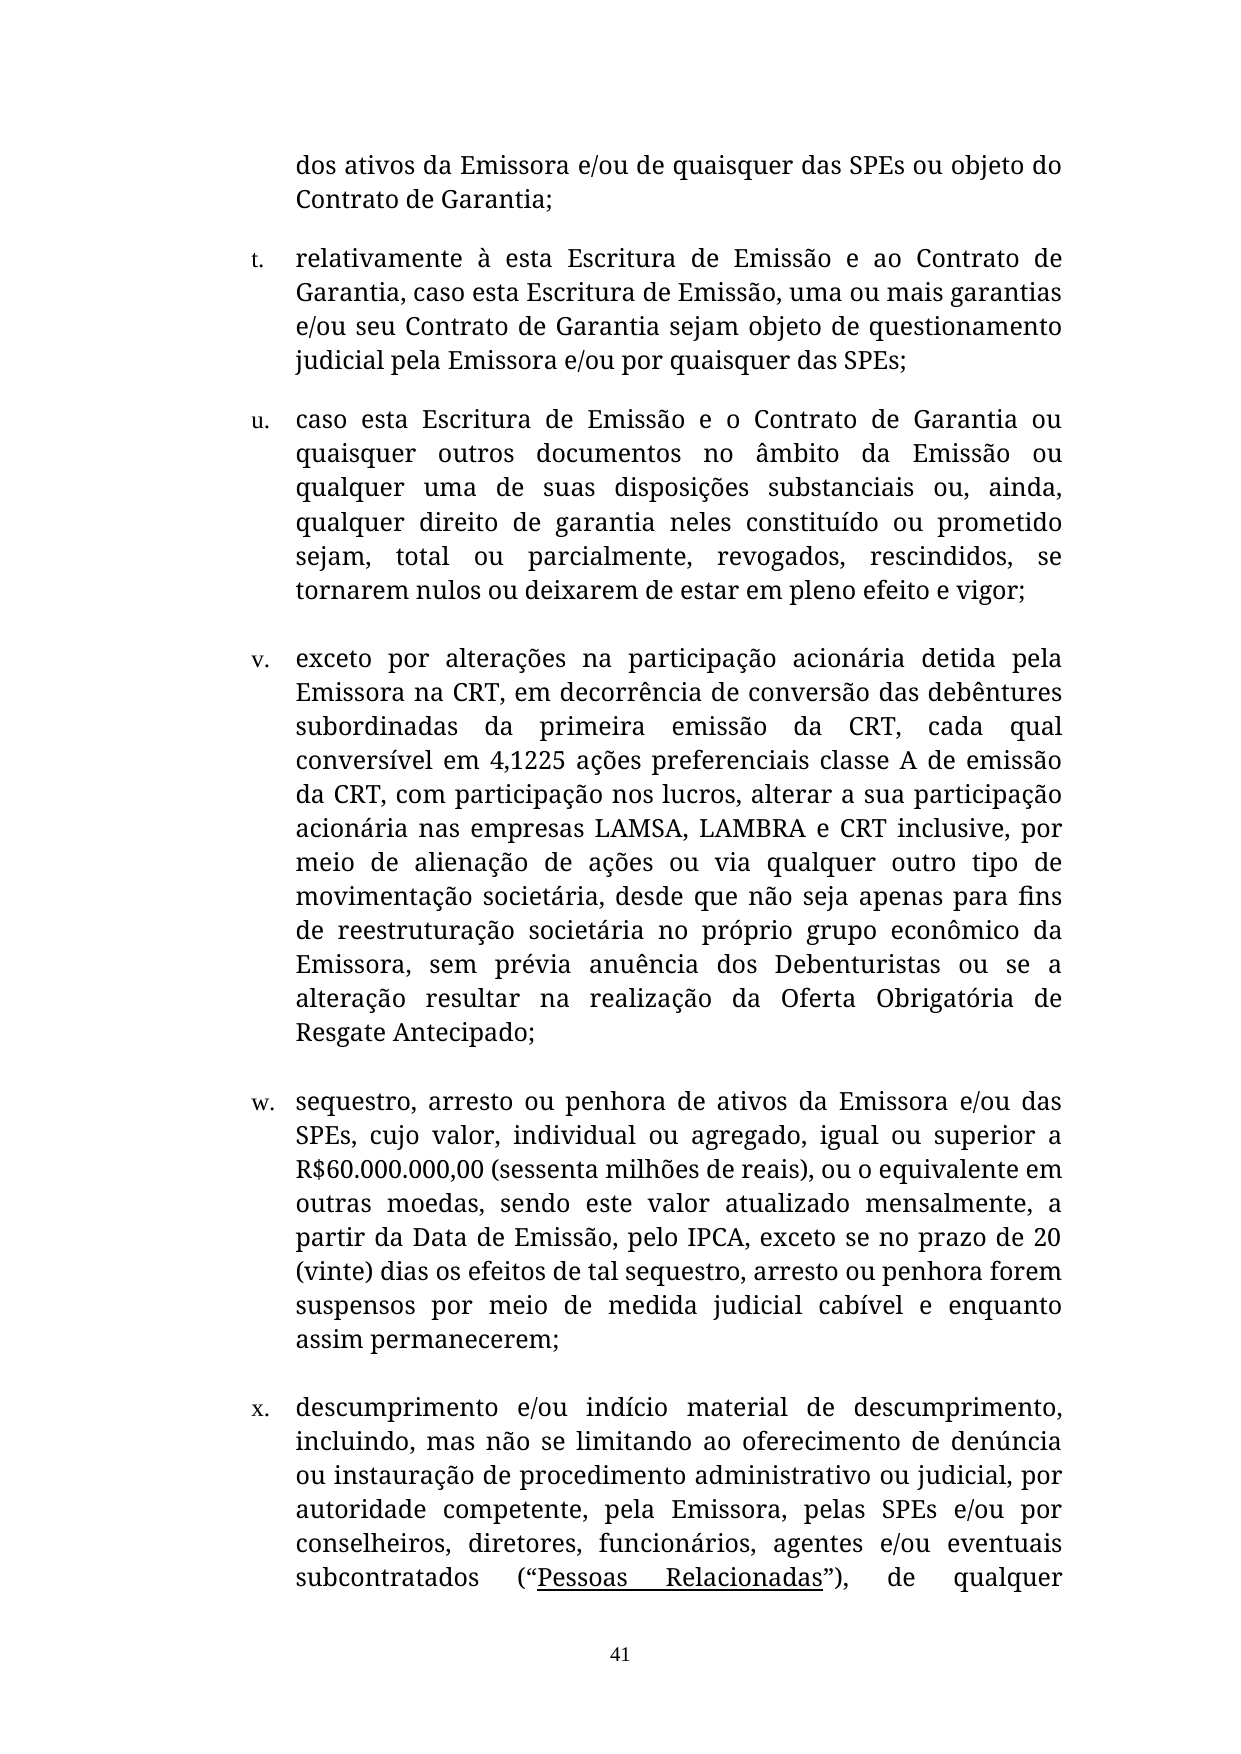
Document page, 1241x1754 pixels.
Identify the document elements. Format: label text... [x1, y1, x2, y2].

list caso esta Escritura de Emissão e o Contrato de Garantia ou quaisquer outros documentos no âmbito da Emissão ou qualquer uma de suas disposições substanciais ou, ainda, qualquer direito de garantia neles constituído ou prometido sejam, total ou parcialmente, revogados, rescindidos, se tornarem nulos ou deixarem de estar em pleno efeito e vigor; [251, 402, 1063, 606]
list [251, 148, 1063, 216]
list exceto por alterações na participação acionária detida pela Emissora na CRT, em decorrência de conversão das debêntures subordinadas da primeira emissão da CRT, cada qual conversível em 4,1225 ações preferenciais classe A de emissão da CRT, com participação nos lucros, alterar a sua participação acionária nas empresas LAMSA, LAMBRA e CRT inclusive, por meio de alienação de ações ou via qualquer outro tipo de movimentação societária, desde que não seja apenas para fins de reestruturação societária no próprio grupo econômico da Emissora, sem prévia anuência dos Debenturistas ou se a alteração resultar na realização da Oferta Obrigatória de Resgate Antecipado; [251, 640, 1063, 1049]
list relativamente à esta Escritura de Emissão e ao Contrato de Garantia, caso esta Escritura de Emissão, uma ou mais garantias e/ou seu Contrato de Garantia sejam objeto de questionamento judicial pela Emissora e/ou por quaisquer das SPEs; [251, 241, 1063, 377]
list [251, 1390, 1063, 1594]
list sequestro, arresto ou penhora de ativos da Emissora e/ou das SPEs, cujo valor, individual ou agregado, igual ou superior a R$60.000.000,00 (sessenta milhões de reais), ou o equivalente em outras moedas, sendo este valor atualizado mensalmente, a partir da Data de Emissão, pelo IPCA, exceto se no prazo de 20 (vinte) dias os efeitos de tal sequestro, arresto ou penhora forem suspensos por meio de medida judicial cabível e enquanto assim permanecerem; [251, 1083, 1063, 1356]
